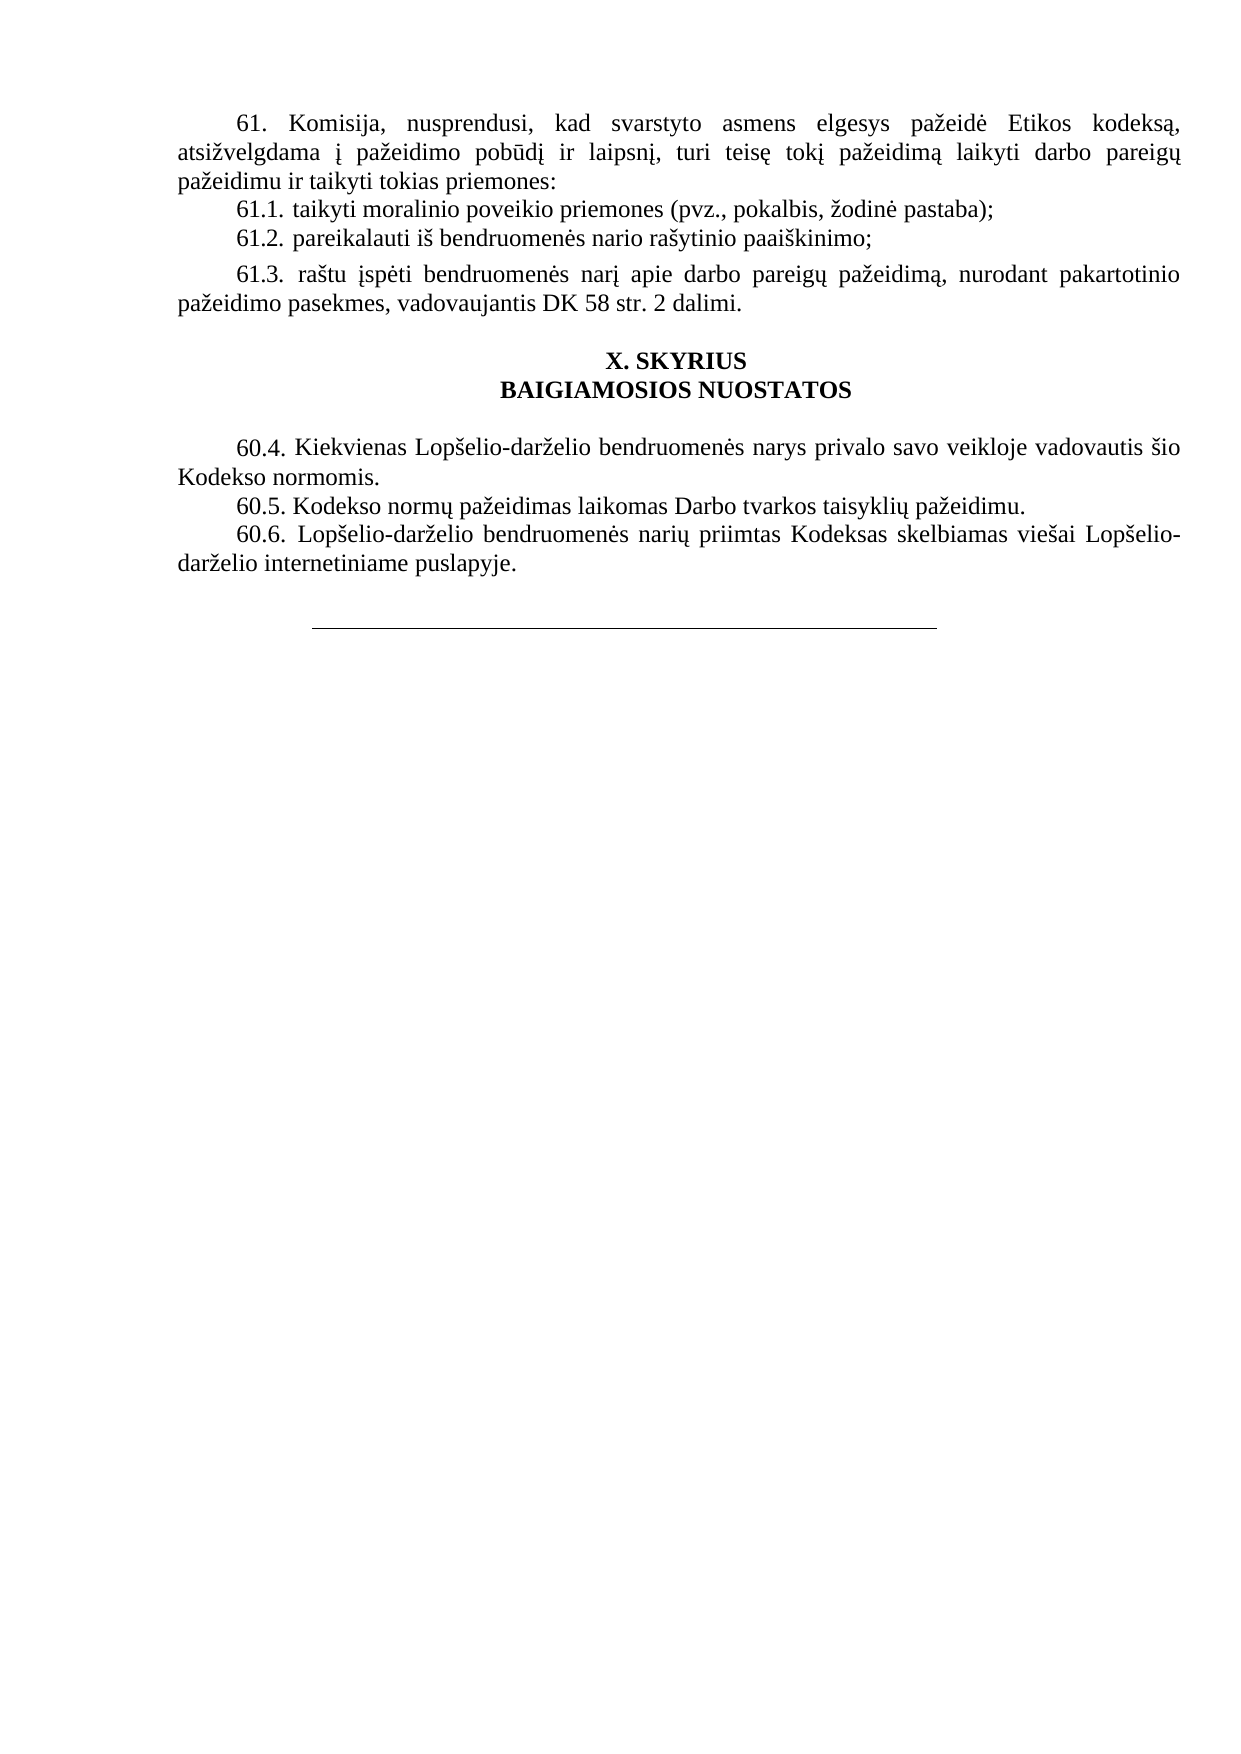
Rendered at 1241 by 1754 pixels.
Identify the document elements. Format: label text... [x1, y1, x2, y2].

list pareikalauti iš bendruomenės nario rašytinio paaiškinimo; [236, 223, 1192, 252]
list Kiekvienas Lopšelio-darželio bendruomenės narys privalo savo veikloje vadovautis šio Kodekso normomis. [177, 432, 1181, 491]
subtitle X. SKYRIUS [167, 346, 1185, 375]
list Komisija, nusprendusi, kad svarstyto asmens elgesys pažeidė Etikos kodeksą, atsižvelgdama į pažeidimo pobūdį ir laipsnį, turi teisę tokį pažeidimą laikyti darbo pareigų pažeidimu ir taikyti tokias priemones: [177, 108, 1182, 194]
list Lopšelio-darželio bendruomenės narių priimtas Kodeksas skelbiamas viešai Lopšelio- darželio internetiniame puslapyje. [177, 519, 1182, 577]
list Kodekso normų pažeidimas laikomas Darbo tvarkos taisyklių pažeidimu. [236, 491, 1192, 519]
list raštu įspėti bendruomenės narį apie darbo pareigų pažeidimą, nurodant pakartotinio pažeidimo pasekmes, vadovaujantis DK 58 str. 2 dalimi. [177, 259, 1181, 317]
subtitle BAIGIAMOSIOS NUOSTATOS [167, 375, 1185, 404]
list taikyti moralinio poveikio priemones (pvz., pokalbis, žodinė pastaba); [236, 194, 1192, 223]
